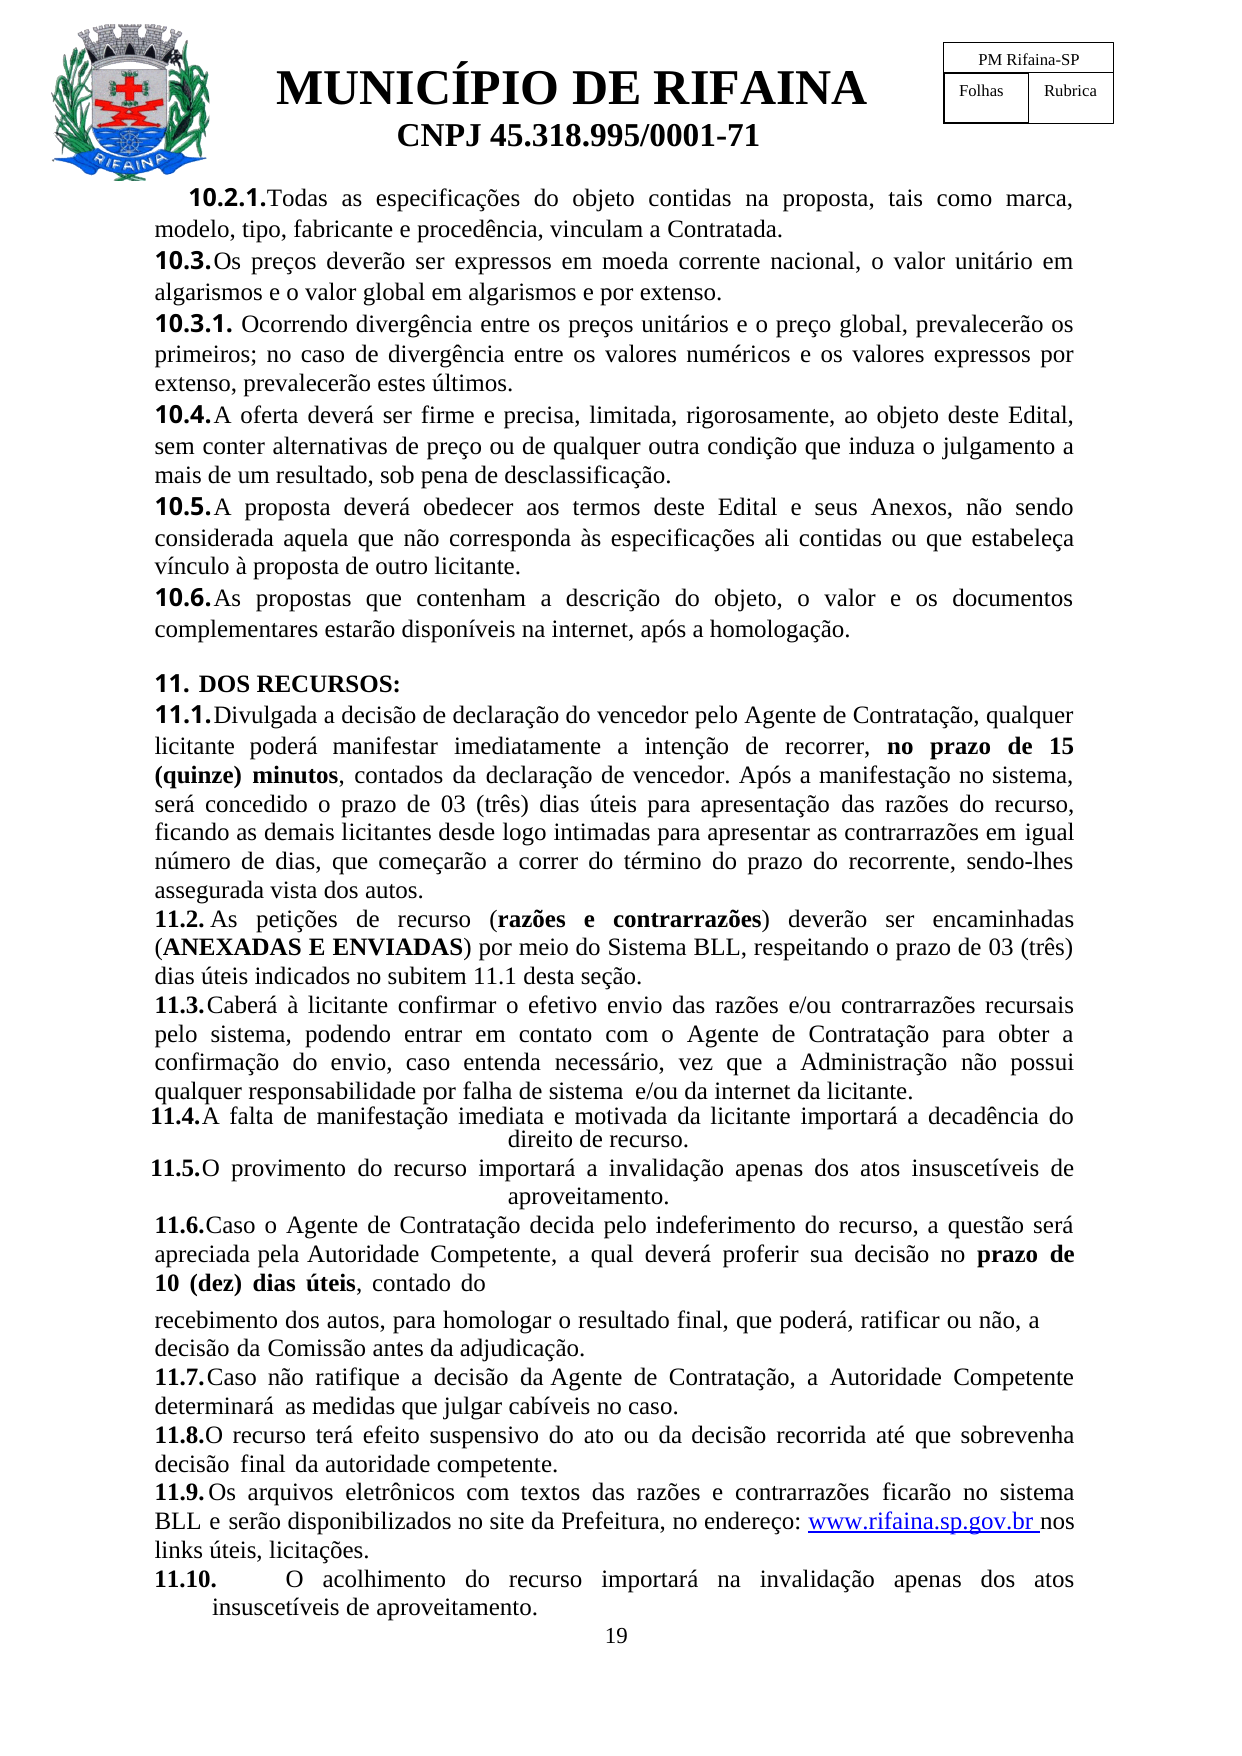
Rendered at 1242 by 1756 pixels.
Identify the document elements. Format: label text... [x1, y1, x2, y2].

picture [50, 21, 210, 181]
list O recurso terá efeito suspensivo do ato ou da decisão recorrida até que sobrevenha decisão final da autoridade competente. [154, 1420, 1074, 1477]
list Caberá à licitante confirmar o efetivo envio das razões e/ou contrarrazões recursais pelo sistema, podendo entrar em contato com o Agente de Contratação para obter a confirmação do envio, caso entenda necessário, vez que a Administração não possui qualquer responsabilidade por falha de sistema e/ou da internet da licitante. [154, 990, 1074, 1105]
subtitle DOS RECURSOS: [154, 672, 1074, 697]
list Caso não ratifique a decisão da Agente de Contratação, a Autoridade Competente determinará as medidas que julgar cabíveis no caso. [154, 1362, 1074, 1420]
list O provimento do recurso importará a invalidação apenas dos atos insuscetíveis de aproveitamento. [150, 1153, 1074, 1210]
list A oferta deverá ser firme e precisa, limitada, rigorosamente, ao objeto deste Edital, sem conter alternativas de preço ou de qualquer outra condição que induza o julgamento a mais de um resultado, sob pena de desclassificação. [154, 397, 1074, 488]
text recebimento dos autos, para homologar o resultado final, que poderá, ratificar ou não, a decisão da Comissão antes da adjudicação. [154, 1305, 1074, 1362]
text 10.3.1. Ocorrendo divergência entre os preços unitários e o preço global, prevalecerão os primeiros; no caso de divergência entre os valores numéricos e os valores expressos por extenso, prevalecerão estes últimos. [154, 305, 1074, 397]
text 10.2.1.Todas as especificações do objeto contidas na proposta, tais como marca, modelo, tipo, fabricante e procedência, vinculam a Contratada. [154, 180, 1074, 242]
list A falta de manifestação imediata e motivada da licitante importará a decadência do direito de recurso. [150, 1105, 1074, 1153]
list As propostas que contenham a descrição do objeto, o valor e os documentos complementares estarão disponíveis na internet, após a homologação. [154, 580, 1074, 643]
list O acolhimento do recurso importará na invalidação apenas dos atos insuscetíveis de aproveitamento. [154, 1564, 1074, 1621]
list As petições de recurso (razões e contrarrazões) deverão ser encaminhadas (ANEXADAS E ENVIADAS) por meio do Sistema BLL, respeitando o prazo de 03 (três) dias úteis indicados no subitem 11.1 desta seção. [154, 904, 1074, 990]
list Divulgada a decisão de declaração do vencedor pelo Agente de Contratação, qualquer licitante poderá manifestar imediatamente a intenção de recorrer, no prazo de 15 (quinze) minutos, contados da declaração de vencedor. Após a manifestação no sistema, será concedido o prazo de 03 (três) dias úteis para apresentação das razões do recurso, ficando as demais licitantes desde logo intimadas para apresentar as contrarrazões em igual número de dias, que começarão a correr do término do prazo do recorrente, sendo-lhes assegurada vista dos autos. [154, 697, 1074, 904]
list A proposta deverá obedecer aos termos deste Edital e seus Anexos, não sendo considerada aquela que não corresponda às especificações ali contidas ou que estabeleça vínculo à proposta de outro licitante. [154, 488, 1074, 580]
list Caso o Agente de Contratação decida pelo indeferimento do recurso, a questão será apreciada pela Autoridade Competente, a qual deverá proferir sua decisão no prazo de 10 (dez) dias úteis, contado do [154, 1210, 1074, 1296]
list Os arquivos eletrônicos com textos das razões e contrarrazões ficarão no sistema BLL e serão disponibilizados no site da Prefeitura, no endereço: www.rifaina.sp.gov.br nos links úteis, licitações. [154, 1477, 1074, 1564]
list Os preços deverão ser expressos em moeda corrente nacional, o valor unitário em algarismos e o valor global em algarismos e por extenso. [154, 243, 1074, 305]
